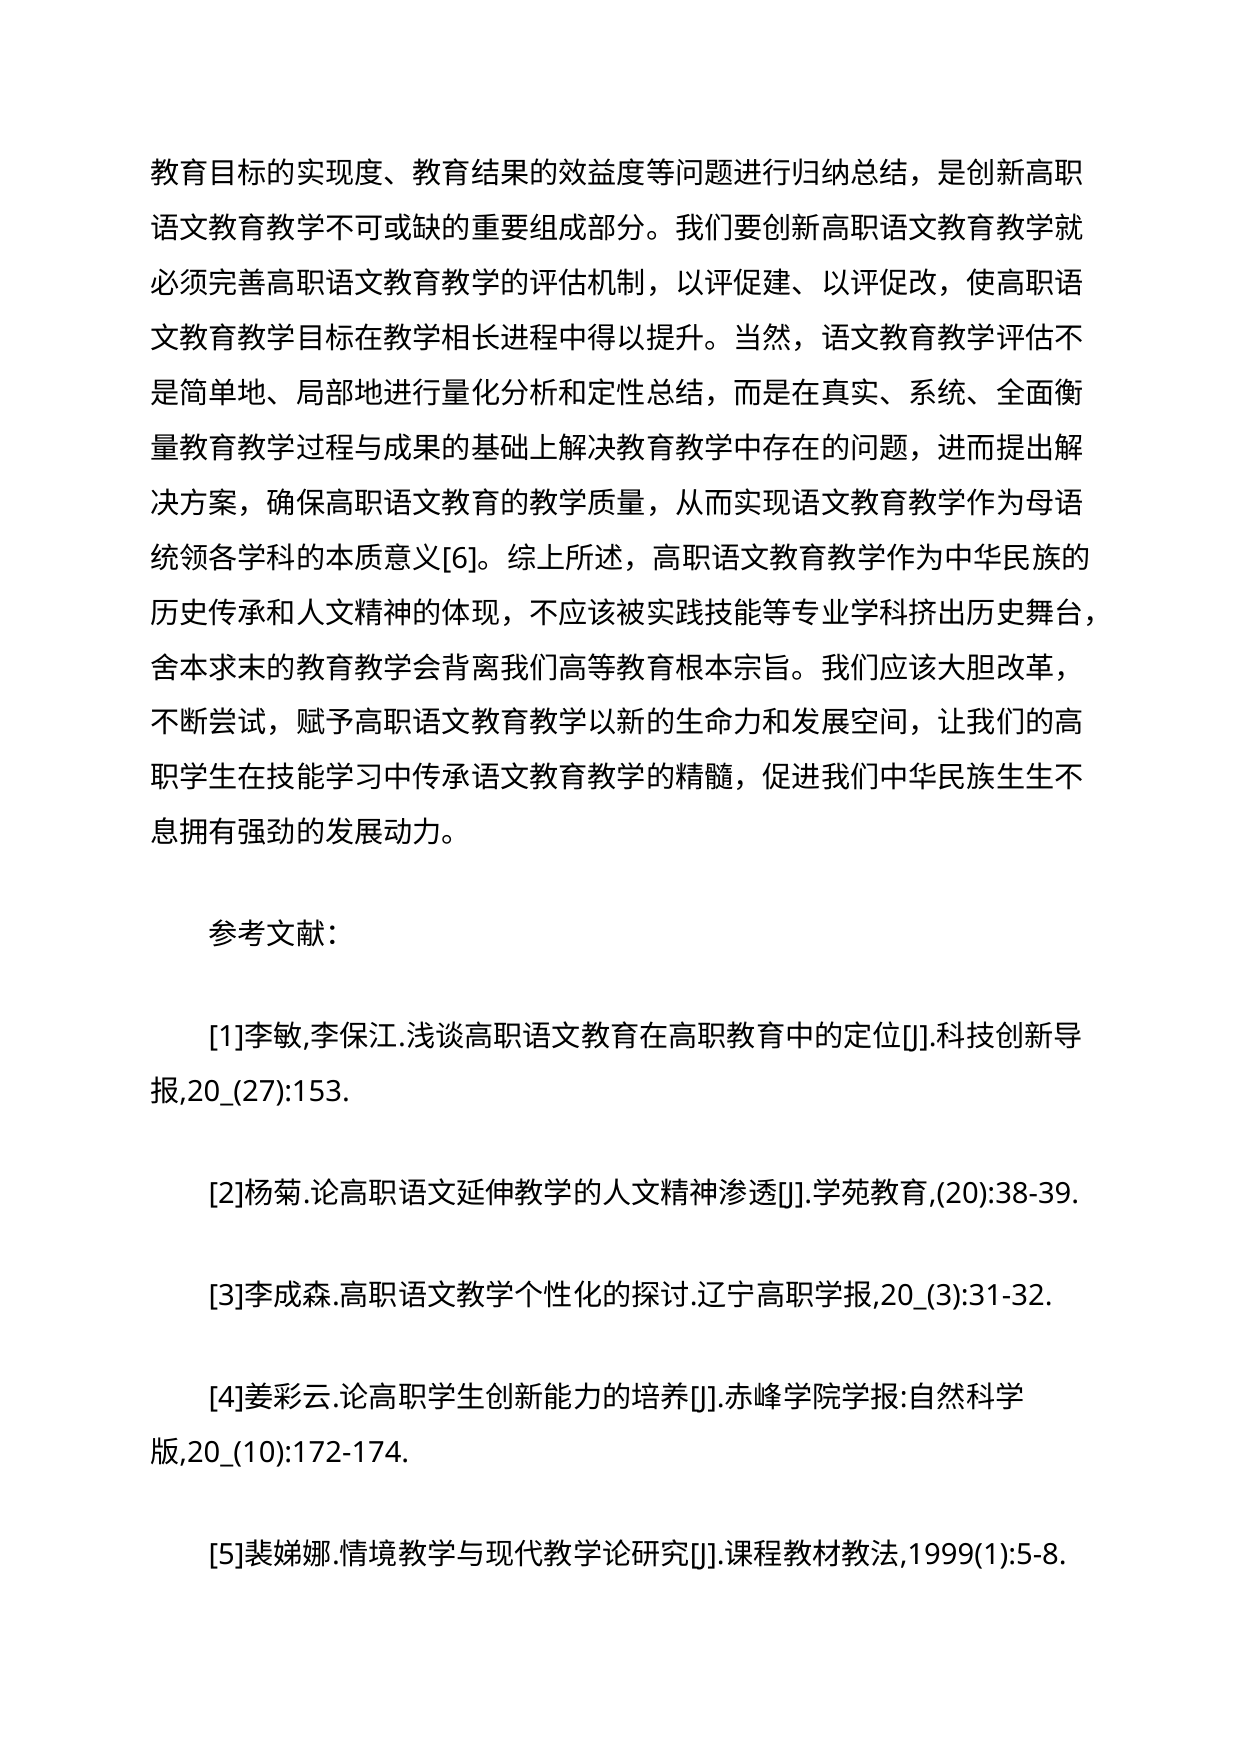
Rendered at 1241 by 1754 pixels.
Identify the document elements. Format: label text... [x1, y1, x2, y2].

text [2]杨菊.论高职语文延伸教学的人文精神渗透[J].学苑教育,(20):38-39. [150, 1169, 1090, 1212]
text [4]姜彩云.论高职学生创新能力的培养[J].赤峰学院学报:自然科学版,20_(10):172-174. [150, 1373, 1090, 1471]
text [1]李敏,李保江.浅谈高职语文教育在高职教育中的定位[J].科技创新导报,20_(27):153. [150, 1012, 1090, 1110]
text [5]裴娣娜.情境教学与现代教学论研究[J].课程教材教法,1999(1):5-8. [150, 1530, 1090, 1573]
text [3]李成森.高职语文教学个性化的探讨.辽宁高职学报,20_(3):31-32. [150, 1271, 1090, 1314]
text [150, 150, 1090, 851]
text 参考文献： [150, 911, 1090, 953]
